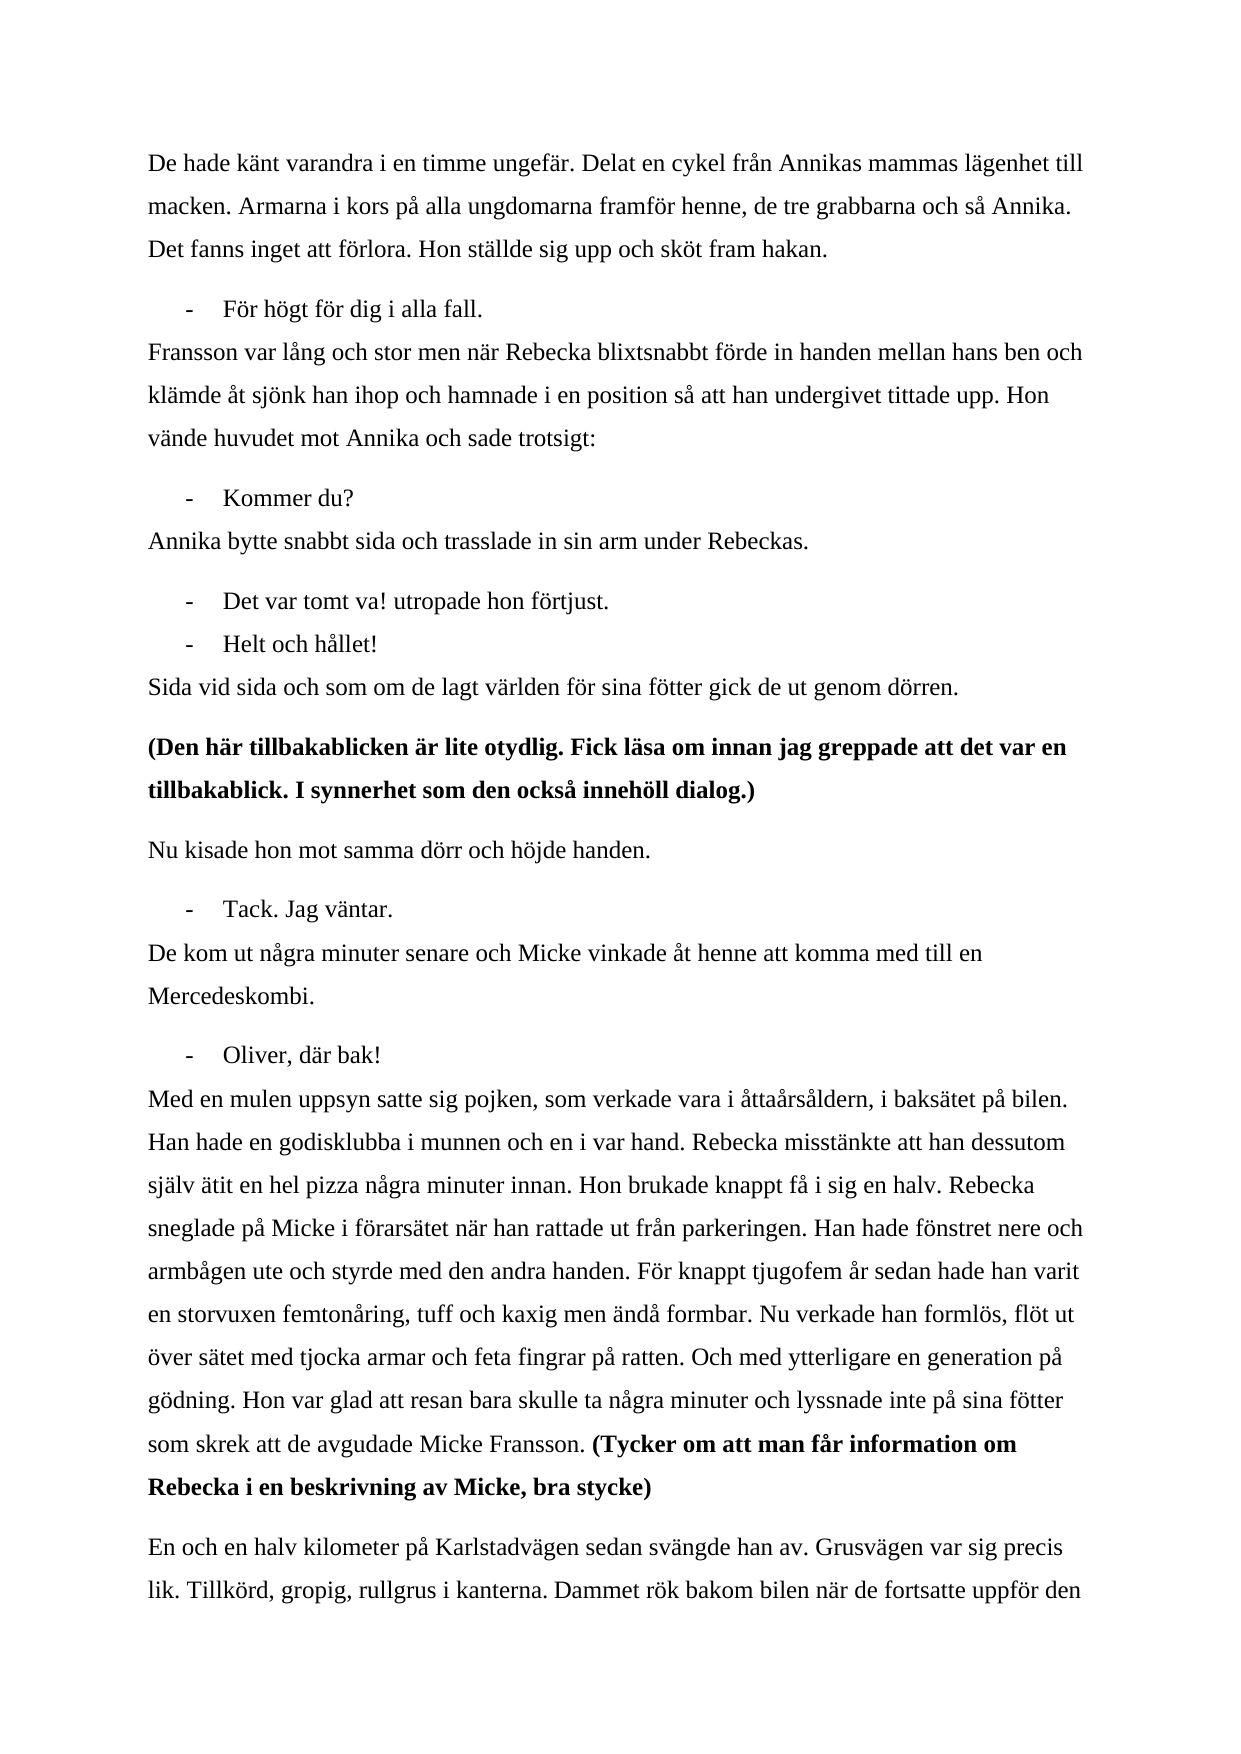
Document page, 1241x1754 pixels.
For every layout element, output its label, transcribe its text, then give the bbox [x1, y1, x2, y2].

list Det var tomt va! utropade hon förtjust. [185, 586, 1093, 614]
list Oliver, där bak! [185, 1041, 1093, 1069]
text De kom ut några minuter senare och Micke vinkade åt henne att komma med till en Mercedeskombi. [148, 938, 1093, 1009]
text Sida vid sida och som om de lagt världen för sina fötter gick de ut genom dörren. [148, 672, 1093, 701]
text Annika bytte snabbt sida och trasslade in sin arm under Rebeckas. [148, 526, 1093, 555]
text (Den här tillbakablicken är lite otydlig. Fick läsa om innan jag greppade att det var en tillbakablick. I synnerhet som den också innehöll dialog.) [148, 732, 1093, 804]
text Med en mulen uppsyn satte sig pojken, som verkade vara i åttaårsåldern, i baksätet på bilen. Han hade en godisklubba i munnen och en i var hand. Rebecka misstänkte att han dessutom själv ätit en hel pizza några minuter innan. Hon brukade knappt få i sig en halv. Rebecka sneglade på Micke i förarsätet när han rattade ut från parkeringen. Han hade fönstret nere och armbågen ute och styrde med den andra handen. För knappt tjugofem år sedan hade han varit en storvuxen femtonåring, tuff och kaxig men ändå formbar. Nu verkade han formlös, flöt ut över sätet med tjocka armar och feta fingrar på ratten. Och med ytterligare en generation på gödning. Hon var glad att resan bara skulle ta några minuter och lyssnade inte på sina fötter som skrek att de avgudade Micke Fransson. (Tycker om att man får information om Rebecka i en beskrivning av Micke, bra stycke) [148, 1084, 1093, 1501]
text Fransson var lång och stor men när Rebecka blixtsnabbt förde in handen mellan hans ben och klämde åt sjönk han ihop och hamnade i en position så att han undergivet tittade upp. Hon vände huvudet mot Annika och sade trotsigt: [148, 337, 1093, 452]
list Kommer du? [185, 483, 1093, 512]
text De hade känt varandra i en timme ungefär. Delat en cykel från Annikas mammas lägenhet till macken. Armarna i kors på alla ungdomarna framför henne, de tre grabbarna och så Annika. Det fanns inget att förlora. Hon ställde sig upp och sköt fram hakan. [148, 148, 1093, 263]
list För högt för dig i alla fall. [185, 294, 1093, 322]
list Helt och hållet! [185, 629, 1093, 658]
text Nu kisade hon mot samma dörr och höjde handen. [148, 835, 1093, 863]
list Tack. Jag väntar. [185, 894, 1093, 923]
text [148, 1532, 1093, 1604]
